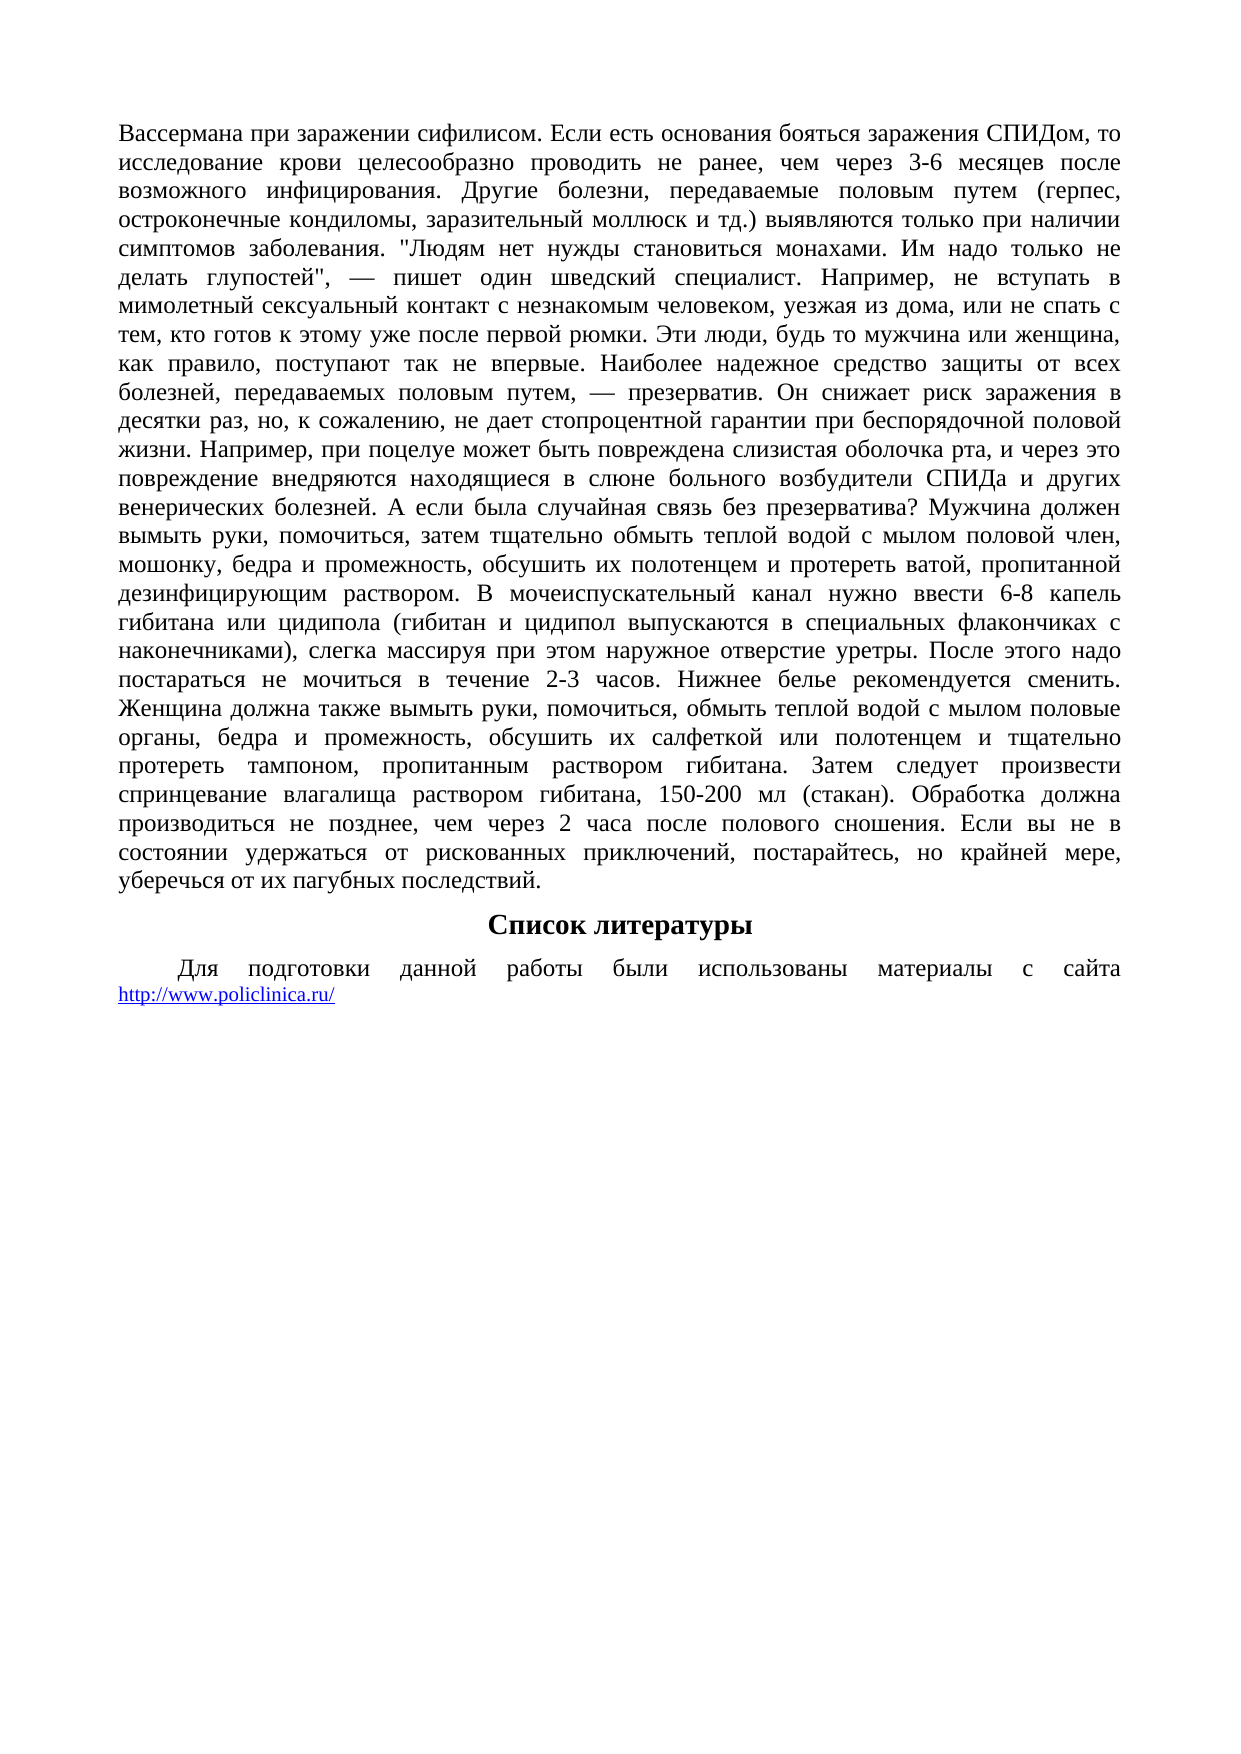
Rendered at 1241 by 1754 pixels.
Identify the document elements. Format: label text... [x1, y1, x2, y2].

text Для подготовки данной работы были использованы материалы с сайта http://www.policlinica.ru/ [118, 953, 1122, 1006]
text Список литературы [118, 907, 1122, 940]
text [118, 118, 1122, 894]
